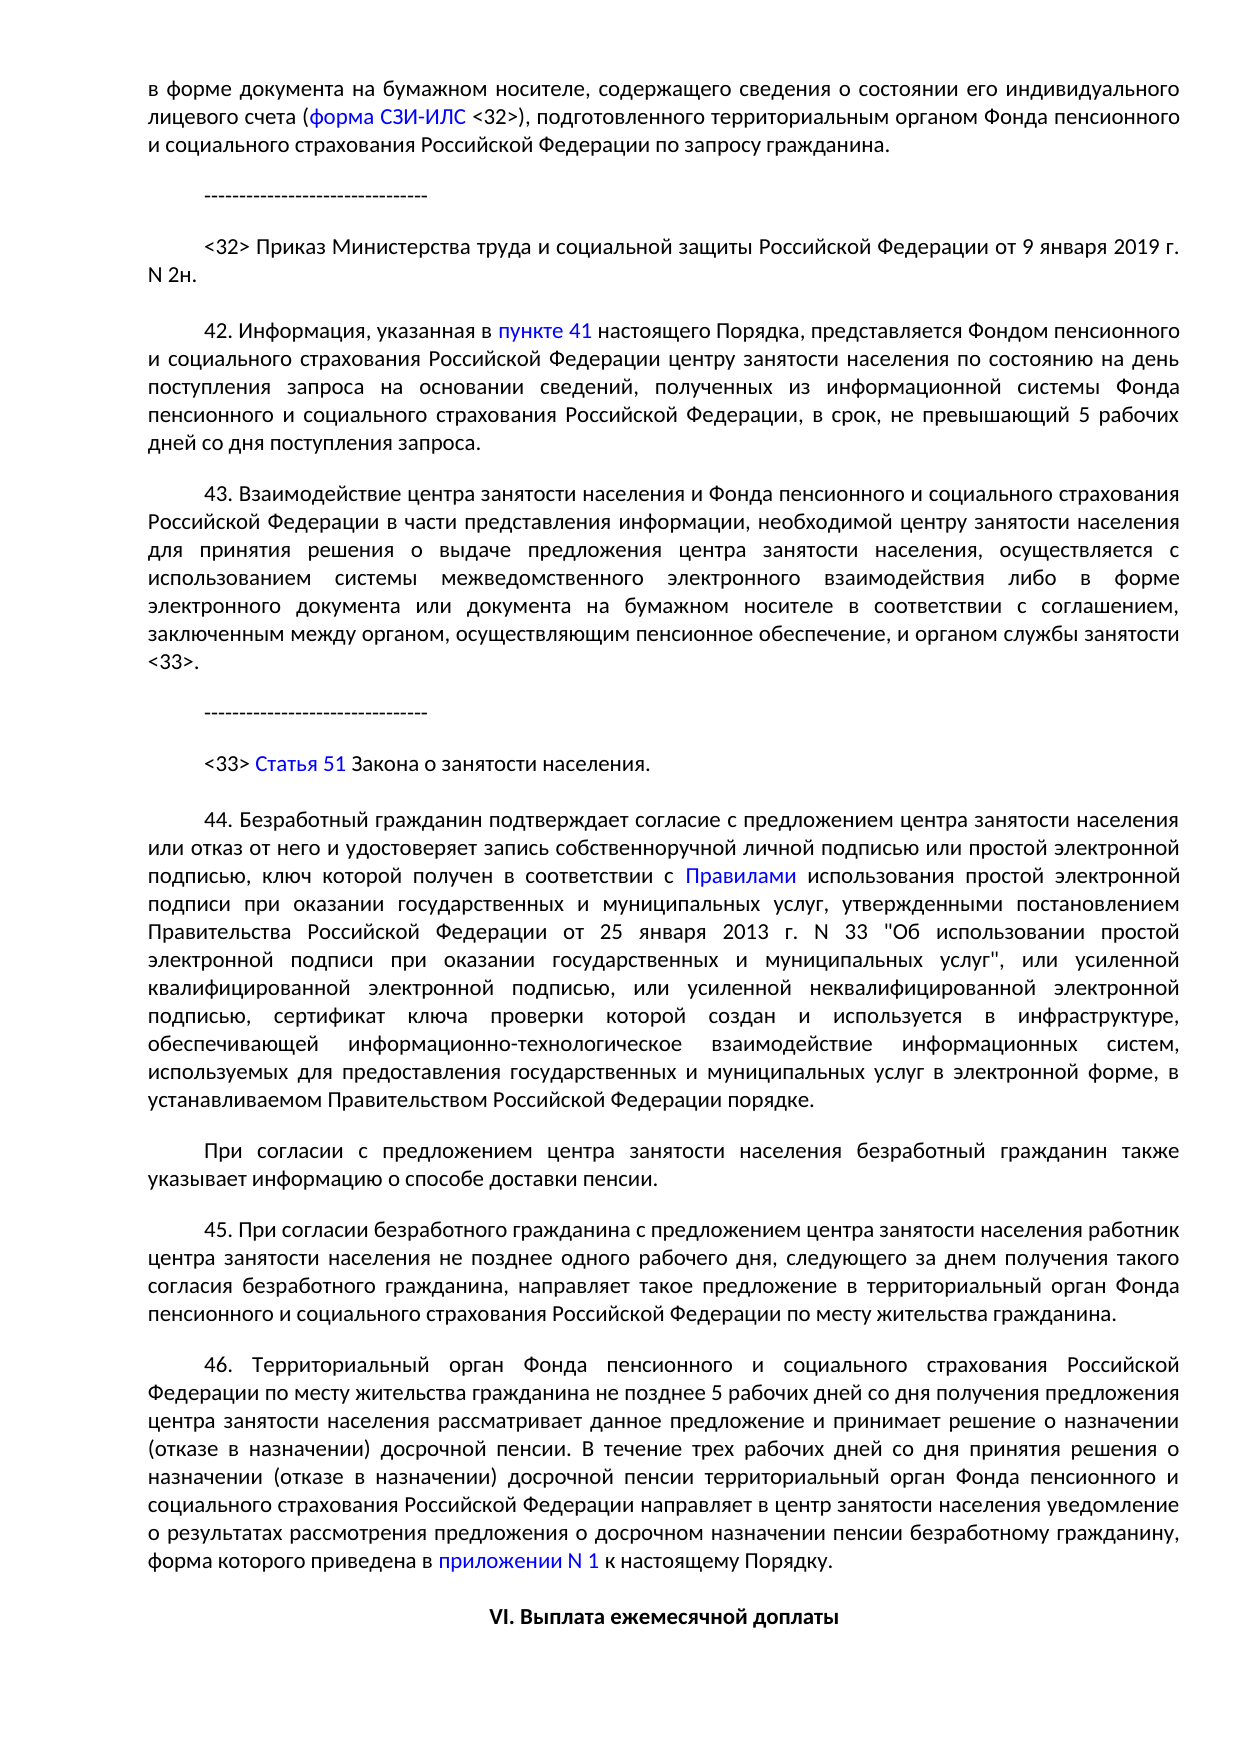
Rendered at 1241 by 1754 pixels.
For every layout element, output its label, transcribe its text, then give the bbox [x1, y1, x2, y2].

text -------------------------------- [148, 698, 1181, 726]
text -------------------------------- [148, 181, 1181, 209]
title VI. Выплата ежемесячной доплаты [148, 1602, 1181, 1630]
text При согласии с предложением центра занятости населения безработный гражданин также указывает информацию о способе доставки пенсии. [148, 1136, 1181, 1192]
text <32> Приказ Министерства труда и социальной защиты Российской Федерации от 9 января 2019 г. N 2н. [148, 232, 1181, 288]
text 44. Безработный гражданин подтверждает согласие с предложением центра занятости населения или отказ от него и удостоверяет запись собственноручной личной подписью или простой электронной подписью, ключ которой получен в соответствии с Правилами использования простой электронной подписи при оказании государственных и муниципальных услуг, утвержденными постановлением Правительства Российской Федерации от 25 января 2013 г. N 33 "Об использовании простой электронной подписи при оказании государственных и муниципальных услуг", или усиленной квалифицированной электронной подписью, или усиленной неквалифицированной электронной подписью, сертификат ключа проверки которой создан и используется в инфраструктуре, обеспечивающей информационно-технологическое взаимодействие информационных систем, используемых для предоставления государственных и муниципальных услуг в электронной форме, в устанавливаемом Правительством Российской Федерации порядке. [148, 805, 1181, 1113]
text 45. При согласии безработного гражданина с предложением центра занятости населения работник центра занятости населения не позднее одного рабочего дня, следующего за днем получения такого согласия безработного гражданина, направляет такое предложение в территориальный орган Фонда пенсионного и социального страхования Российской Федерации по месту жительства гражданина. [148, 1215, 1181, 1327]
text 43. Взаимодействие центра занятости населения и Фонда пенсионного и социального страхования Российской Федерации в части представления информации, необходимой центру занятости населения для принятия решения о выдаче предложения центра занятости населения, осуществляется с использованием системы межведомственного электронного взаимодействия либо в форме электронного документа или документа на бумажном носителе в соответствии с соглашением, заключенным между органом, осуществляющим пенсионное обеспечение, и органом службы занятости <33>. [148, 479, 1181, 675]
text 46. Территориальный орган Фонда пенсионного и социального страхования Российской Федерации по месту жительства гражданина не позднее 5 рабочих дней со дня получения предложения центра занятости населения рассматривает данное предложение и принимает решение о назначении (отказе в назначении) досрочной пенсии. В течение трех рабочих дней со дня принятия решения о назначении (отказе в назначении) досрочной пенсии территориальный орган Фонда пенсионного и социального страхования Российской Федерации направляет в центр занятости населения уведомление о результатах рассмотрения предложения о досрочном назначении пенсии безработному гражданину, форма которого приведена в приложении N 1 к настоящему Порядку. [148, 1350, 1181, 1574]
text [148, 74, 1181, 158]
text 42. Информация, указанная в пункте 41 настоящего Порядка, представляется Фондом пенсионного и социального страхования Российской Федерации центру занятости населения по состоянию на день поступления запроса на основании сведений, полученных из информационной системы Фонда пенсионного и социального страхования Российской Федерации, в срок, не превышающий 5 рабочих дней со дня поступления запроса. [148, 316, 1181, 456]
text <33> Статья 51 Закона о занятости населения. [148, 749, 1181, 777]
